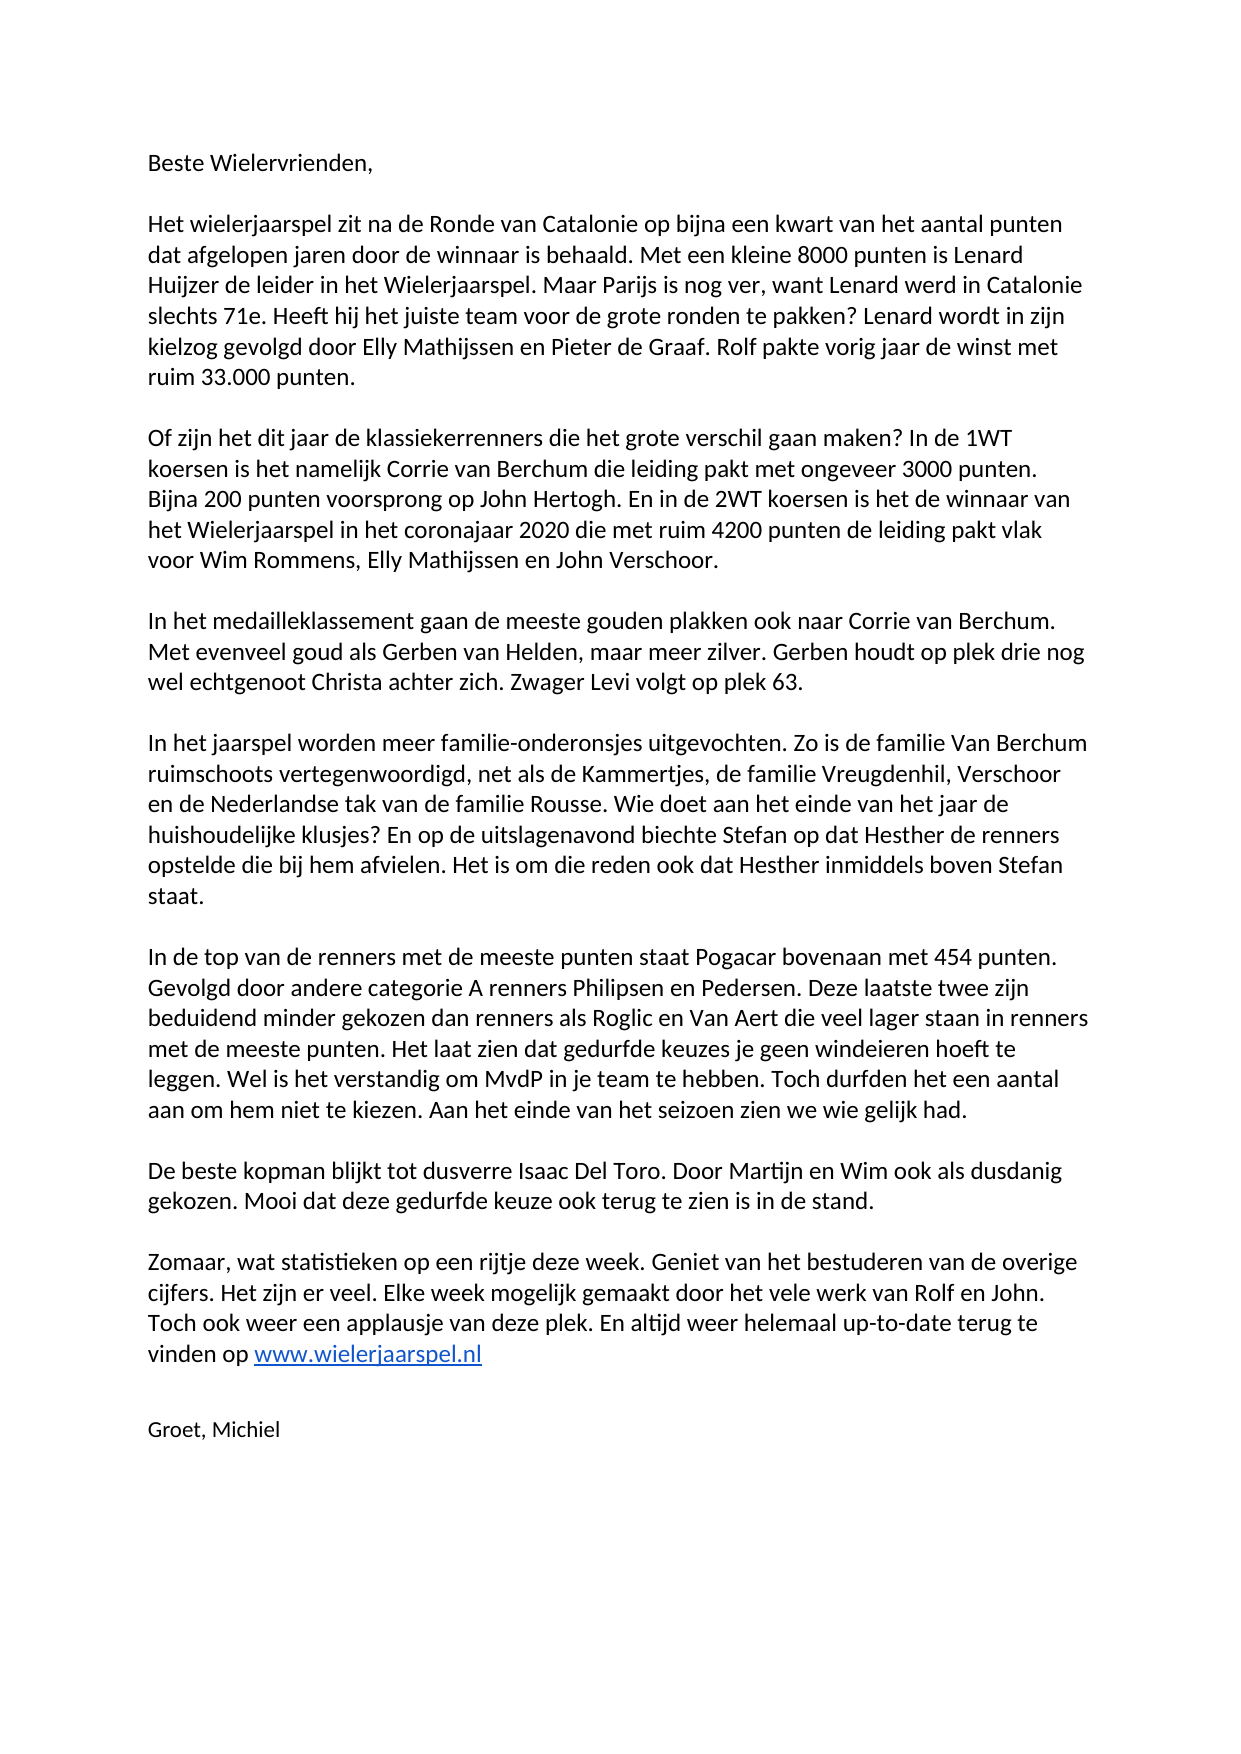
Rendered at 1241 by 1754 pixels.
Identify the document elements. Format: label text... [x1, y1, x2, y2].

text Beste Wielervrienden, [148, 148, 1093, 178]
text De beste kopman blijkt tot dusverre Isaac Del Toro. Door Martijn en Wim ook als dusdanig gekozen. Mooi dat deze gedurfde keuze ook terug te zien is in de stand. [148, 1155, 1093, 1216]
text Zomaar, wat statistieken op een rijtje deze week. Geniet van het bestuderen van de overige cijfers. Het zijn er veel. Elke week mogelijk gemaakt door het vele werk van Rolf en John. Toch ook weer een applausje van deze plek. En altijd weer helemaal up-to-date terug te vinden op www.wielerjaarspel.nl [148, 1246, 1093, 1368]
text In de top van de renners met de meeste punten staat Pogacar bovenaan met 454 punten. Gevolgd door andere categorie A renners Philipsen en Pedersen. Deze laatste twee zijn beduidend minder gekozen dan renners als Roglic en Van Aert die veel lager staan in renners met de meeste punten. Het laat zien dat gedurfde keuzes je geen windeieren hoeft te leggen. Wel is het verstandig om MvdP in je team te hebben. Toch durfden het een aantal aan om hem niet te kiezen. Aan het einde van het seizoen zien we wie gelijk had. [148, 941, 1093, 1124]
text Het wielerjaarspel zit na de Ronde van Catalonie op bijna een kwart van het aantal punten dat afgelopen jaren door de winnaar is behaald. Met een kleine 8000 punten is Lenard Huijzer de leider in het Wielerjaarspel. Maar Parijs is nog ver, want Lenard werd in Catalonie slechts 71e. Heeft hij het juiste team voor de grote ronden te pakken? Lenard wordt in zijn kielzog gevolgd door Elly Mathijssen en Pieter de Graaf. Rolf pakte vorig jaar de winst met ruim 33.000 punten. [148, 209, 1093, 392]
text Of zijn het dit jaar de klassiekerrenners die het grote verschil gaan maken? In de 1WT koersen is het namelijk Corrie van Berchum die leiding pakt met ongeveer 3000 punten. Bijna 200 punten voorsprong op John Hertogh. En in de 2WT koersen is het de winnaar van het Wielerjaarspel in het coronajaar 2020 die met ruim 4200 punten de leiding pakt vlak voor Wim Rommens, Elly Mathijssen en John Verschoor. [148, 422, 1093, 575]
text Groet, Michiel [148, 1415, 1093, 1443]
text In het medailleklassement gaan de meeste gouden plakken ook naar Corrie van Berchum. Met evenveel goud als Gerben van Helden, maar meer zilver. Gerben houdt op plek drie nog wel echtgenoot Christa achter zich. Zwager Levi volgt op plek 63. [148, 605, 1093, 697]
text In het jaarspel worden meer familie-onderonsjes uitgevochten. Zo is de familie Van Berchum ruimschoots vertegenwoordigd, net als de Kammertjes, de familie Vreugdenhil, Verschoor en de Nederlandse tak van de familie Rousse. Wie doet aan het einde van het jaar de huishoudelijke klusjes? En op de uitslagenavond biechte Stefan op dat Hesther de renners opstelde die bij hem afvielen. Het is om die reden ook dat Hesther inmiddels boven Stefan staat. [148, 727, 1093, 911]
